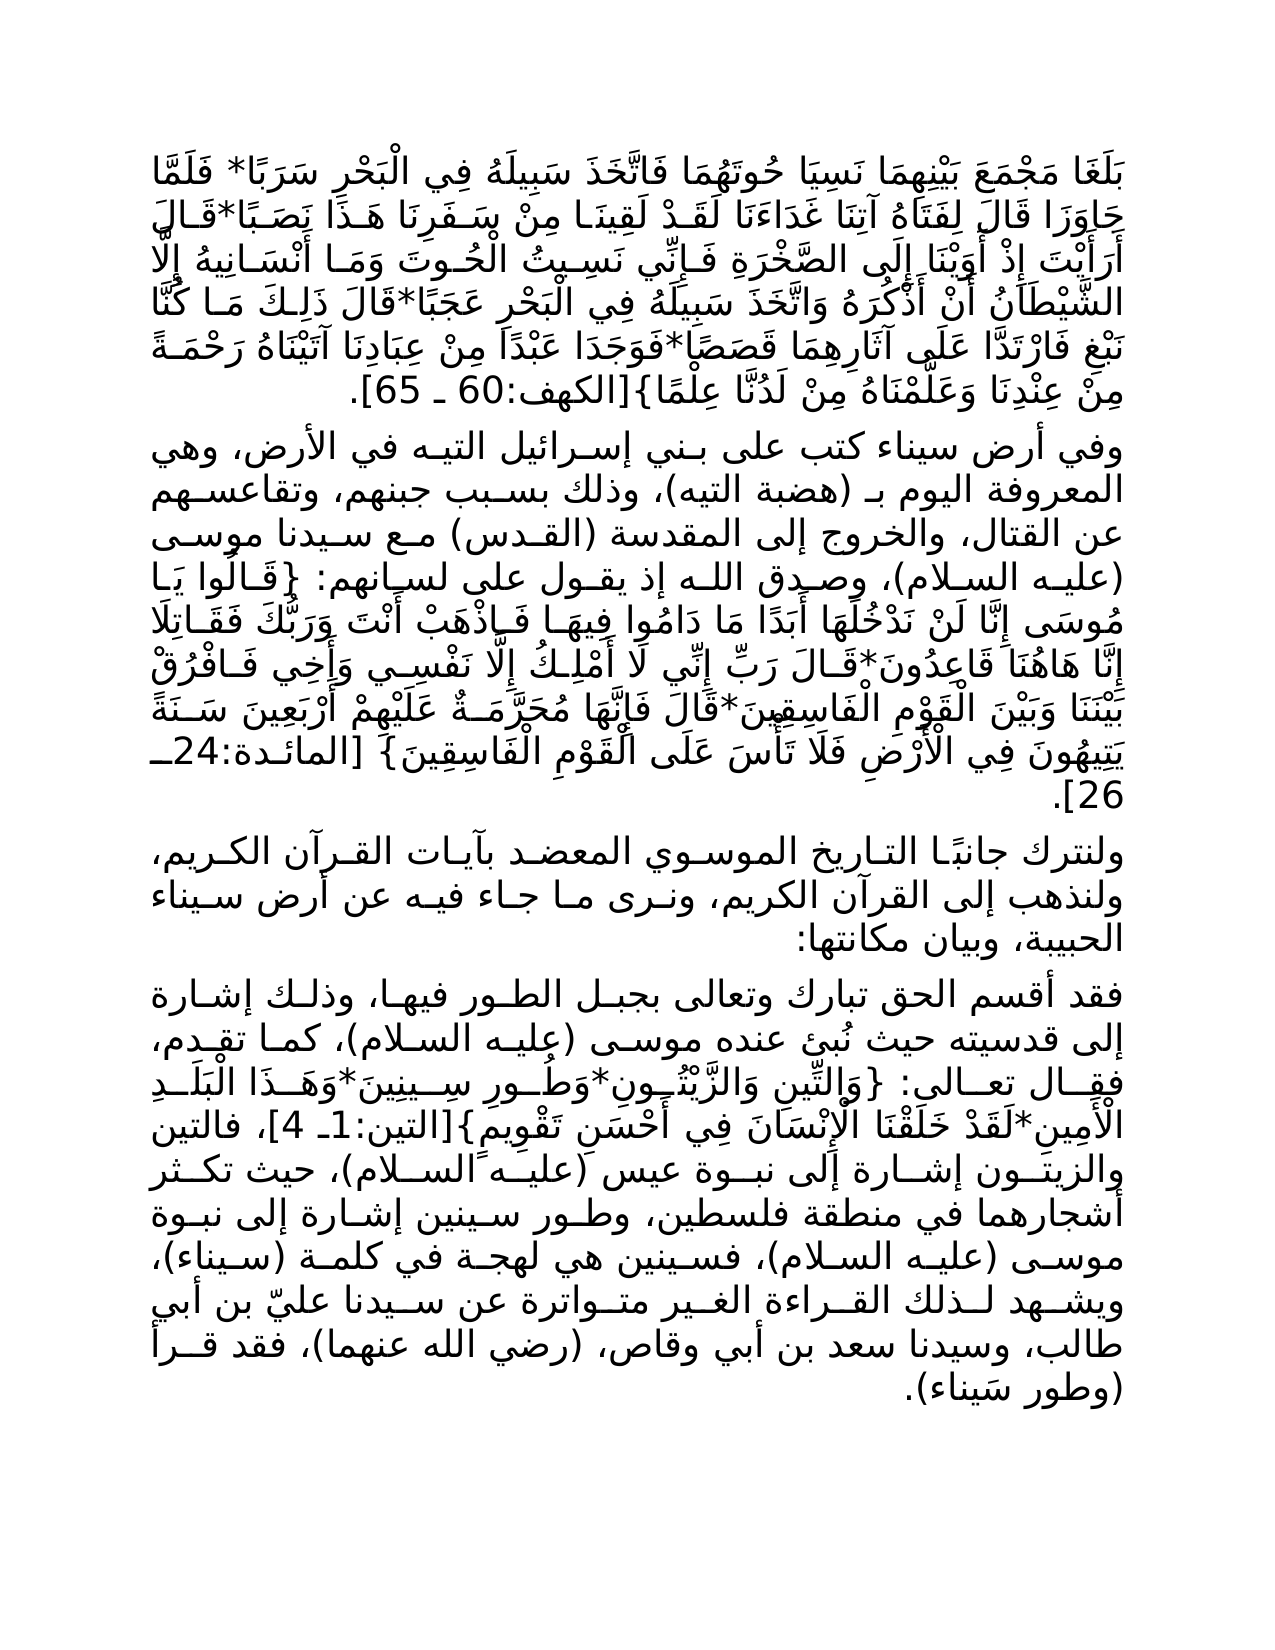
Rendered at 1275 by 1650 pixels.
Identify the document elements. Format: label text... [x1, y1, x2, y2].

text ولنترك جانبًا التاريخ الموسوي المعضد بآيات القرآن الكريم، ولنذهب إلى القرآن الكريم، ونرى ما جاء فيه عن أرض سيناء الحبيبة، وبيان مكانتها: [150, 830, 1125, 961]
text وفي أرض سيناء كتب على بني إسرائيل التيه في الأرض، وهي المعروفة اليوم بـ (هضبة التيه)، وذلك بسبب جبنهم، وتقاعسهم عن القتال، والخروج إلى المقدسة (القدس) مع سيدنا موسى (عليه السلام)، وصدق الله إذ يقول على لسانهم: {قَالُوا يَا مُوسَى إِنَّا لَنْ نَدْخُلَهَا أَبَدًا مَا دَامُوا فِيهَا فَاذْهَبْ أَنْتَ وَرَبُّكَ فَقَاتِلَا إِنَّا هَاهُنَا قَاعِدُونَ*قَالَ رَبِّ إِنِّي لَا أَمْلِكُ إِلَّا نَفْسِي وَأَخِي فَافْرُقْ بَيْنَنَا وَبَيْنَ الْقَوْمِ الْفَاسِقِينَ*قَالَ فَإِنَّهَا مُحَرَّمَةٌ عَلَيْهِمْ أَرْبَعِينَ سَنَةً يَتِيهُونَ فِي الْأَرْضِ فَلَا تَأْسَ عَلَى الْقَوْمِ الْفَاسِقِينَ} [المائدة:24ـ26]. [150, 424, 1125, 817]
text فقد أقسم الحق تبارك وتعالى بجبل الطور فيها، وذلك إشارة إلى قدسيته حيث نُبئ عنده موسى (عليه السلام)، كما تقدم، فقال تعالى: {وَالتِّينِ وَالزَّيْتُونِ*وَطُورِ سِينِينَ*وَهَذَا الْبَلَدِ الْأَمِينِ*لَقَدْ خَلَقْنَا الْإِنْسَانَ فِي أَحْسَنِ تَقْوِيمٍ}[التين:1ـ 4]، فالتين والزيتون إشارة إلى نبوة عيس (عليه السلام)، حيث تكثر أشجارهما في منطقة فلسطين، وطور سينين إشارة إلى نبوة موسى (عليه السلام)، فسينين هي لهجة في كلمة (سيناء)، ويشهد لذلك القراءة الغير متواترة عن سيدنا عليّ بن أبي طالب، وسيدنا سعد بن أبي وقاص، (رضي الله عنهما)، فقد قرأ (وطور سَيناء). [150, 973, 1125, 1409]
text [150, 150, 1125, 412]
